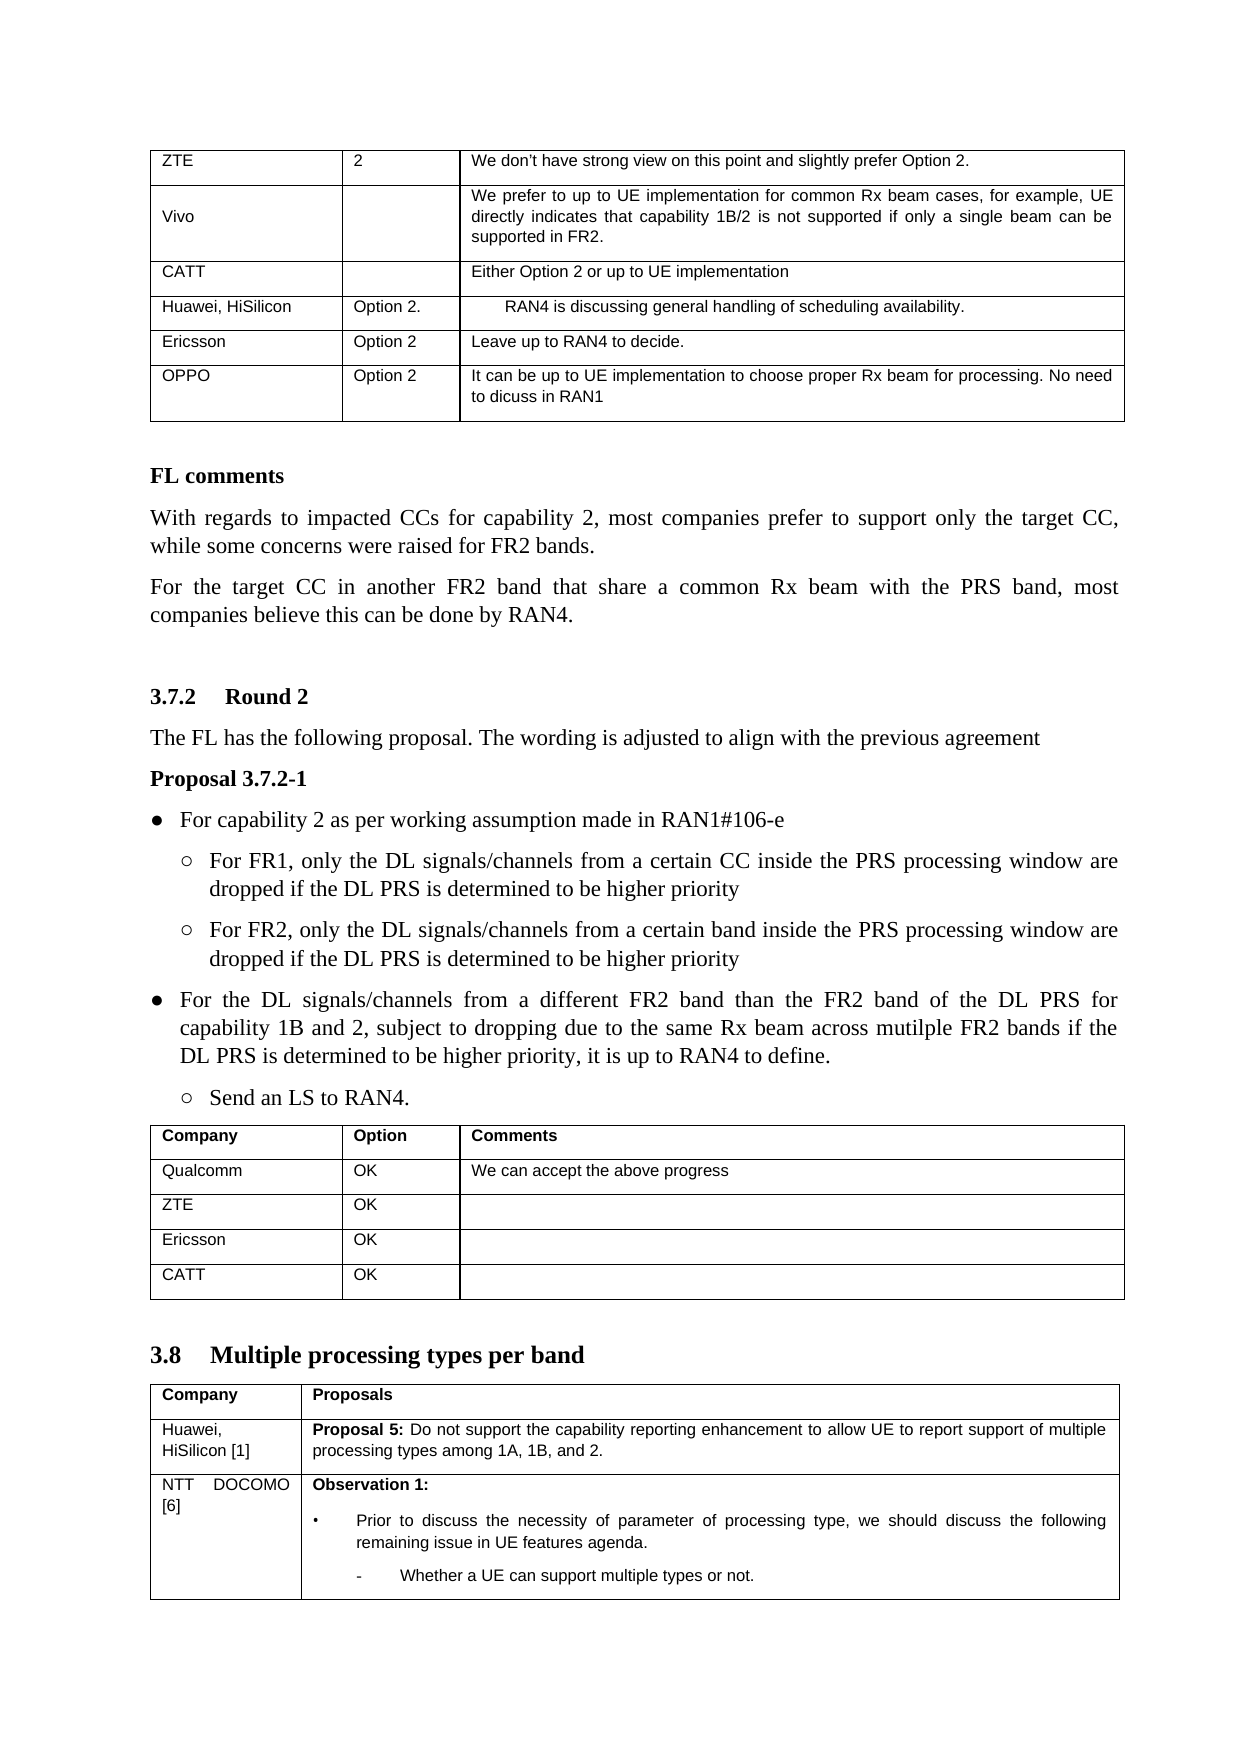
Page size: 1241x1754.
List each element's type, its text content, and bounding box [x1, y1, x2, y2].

table_header Option [343, 1126, 459, 1159]
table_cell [302, 1475, 1119, 1599]
table_cell [343, 186, 459, 261]
text The FL has the following proposal. The wording is adjusted to align with the previous agreement [150, 724, 1120, 751]
list For FR1, only the DL signals/channels from a certain CC inside the PRS processing window are dropped if the DL PRS is determined to be higher priority [179, 847, 1120, 902]
table_header Company [151, 1385, 301, 1419]
table_cell OK [343, 1230, 459, 1264]
table_cell OK [343, 1265, 459, 1298]
text For capability 2 as per working assumption made in RAN1#106-e [150, 806, 1120, 832]
table_cell Option 2. [343, 297, 459, 330]
table_cell ZTE [151, 151, 342, 185]
table_cell Either Option 2 or up to UE implementation [461, 262, 1124, 296]
table_cell It can be up to UE implementation to choose proper Rx beam for processing. No need to dicuss in RAN1 [461, 366, 1124, 421]
text FL comments [150, 463, 1120, 489]
text With regards to impacted CCs for capability 2, most companies prefer to support only the target CC, while some concerns were raised for FR2 bands. [150, 503, 1120, 558]
table_header Comments [461, 1126, 1124, 1159]
table_cell We can accept the above progress [461, 1160, 1124, 1194]
text For the DL signals/channels from a different FR2 band than the FR2 band of the DL PRS for capability 1B and 2, subject to dropping due to the same Rx beam across mutilple FR2 bands if the DL PRS is determined to be higher priority, it is up to RAN4 to define. [150, 986, 1120, 1069]
table_cell Option 2 [343, 366, 459, 421]
table_header Company [151, 1126, 342, 1159]
table_cell Proposal 5: Do not support the capability reporting enhancement to allow UE to report support of multiple processing types among 1A, 1B, and 2. [302, 1420, 1119, 1474]
subtitle Proposal 3.7.2-1 [150, 765, 1120, 791]
subtitle Round 2 [150, 683, 1120, 709]
table_cell ZTE [151, 1195, 342, 1229]
table_cell Ericsson [151, 1230, 342, 1264]
table_cell NTT DOCOMO [6] [151, 1475, 301, 1599]
table_cell [461, 1230, 1124, 1264]
table_cell We prefer to up to UE implementation for common Rx beam cases, for example, UE directly indicates that capability 1B/2 is not supported if only a single beam can be supported in FR2. [461, 186, 1124, 261]
table_cell Ericsson [151, 331, 342, 365]
table_cell Huawei, HiSilicon [1] [151, 1420, 301, 1474]
text For the target CC in another FR2 band that share a common Rx beam with the PRS band, most companies believe this can be done by RAN4. [150, 573, 1120, 628]
table_cell [461, 1265, 1124, 1298]
table_cell Huawei, HiSilicon [151, 297, 342, 330]
table_cell Vivo [151, 186, 342, 261]
table_cell Qualcomm [151, 1160, 342, 1194]
table_cell Option 2 [343, 331, 459, 365]
table_header Proposals [302, 1385, 1119, 1419]
table_cell [461, 1195, 1124, 1229]
table_cell OK [343, 1195, 459, 1229]
list Send an LS to RAN4. [179, 1083, 1120, 1110]
list For FR2, only the DL signals/channels from a certain band inside the PRS processing window are dropped if the DL PRS is determined to be higher priority [179, 916, 1120, 971]
table_cell OPPO [151, 366, 342, 421]
table_cell CATT [151, 1265, 342, 1298]
table_cell We don’t have strong view on this point and slightly prefer Option 2. [461, 151, 1124, 185]
table_cell OK [343, 1160, 459, 1194]
table_cell Leave up to RAN4 to decide. [461, 331, 1124, 365]
table_cell [343, 262, 459, 296]
subtitle Multiple processing types per band [150, 1340, 1120, 1369]
table_cell CATT [151, 262, 342, 296]
table_cell RAN4 is discussing general handling of scheduling availability. [461, 297, 1124, 330]
table_cell 2 [343, 151, 459, 185]
